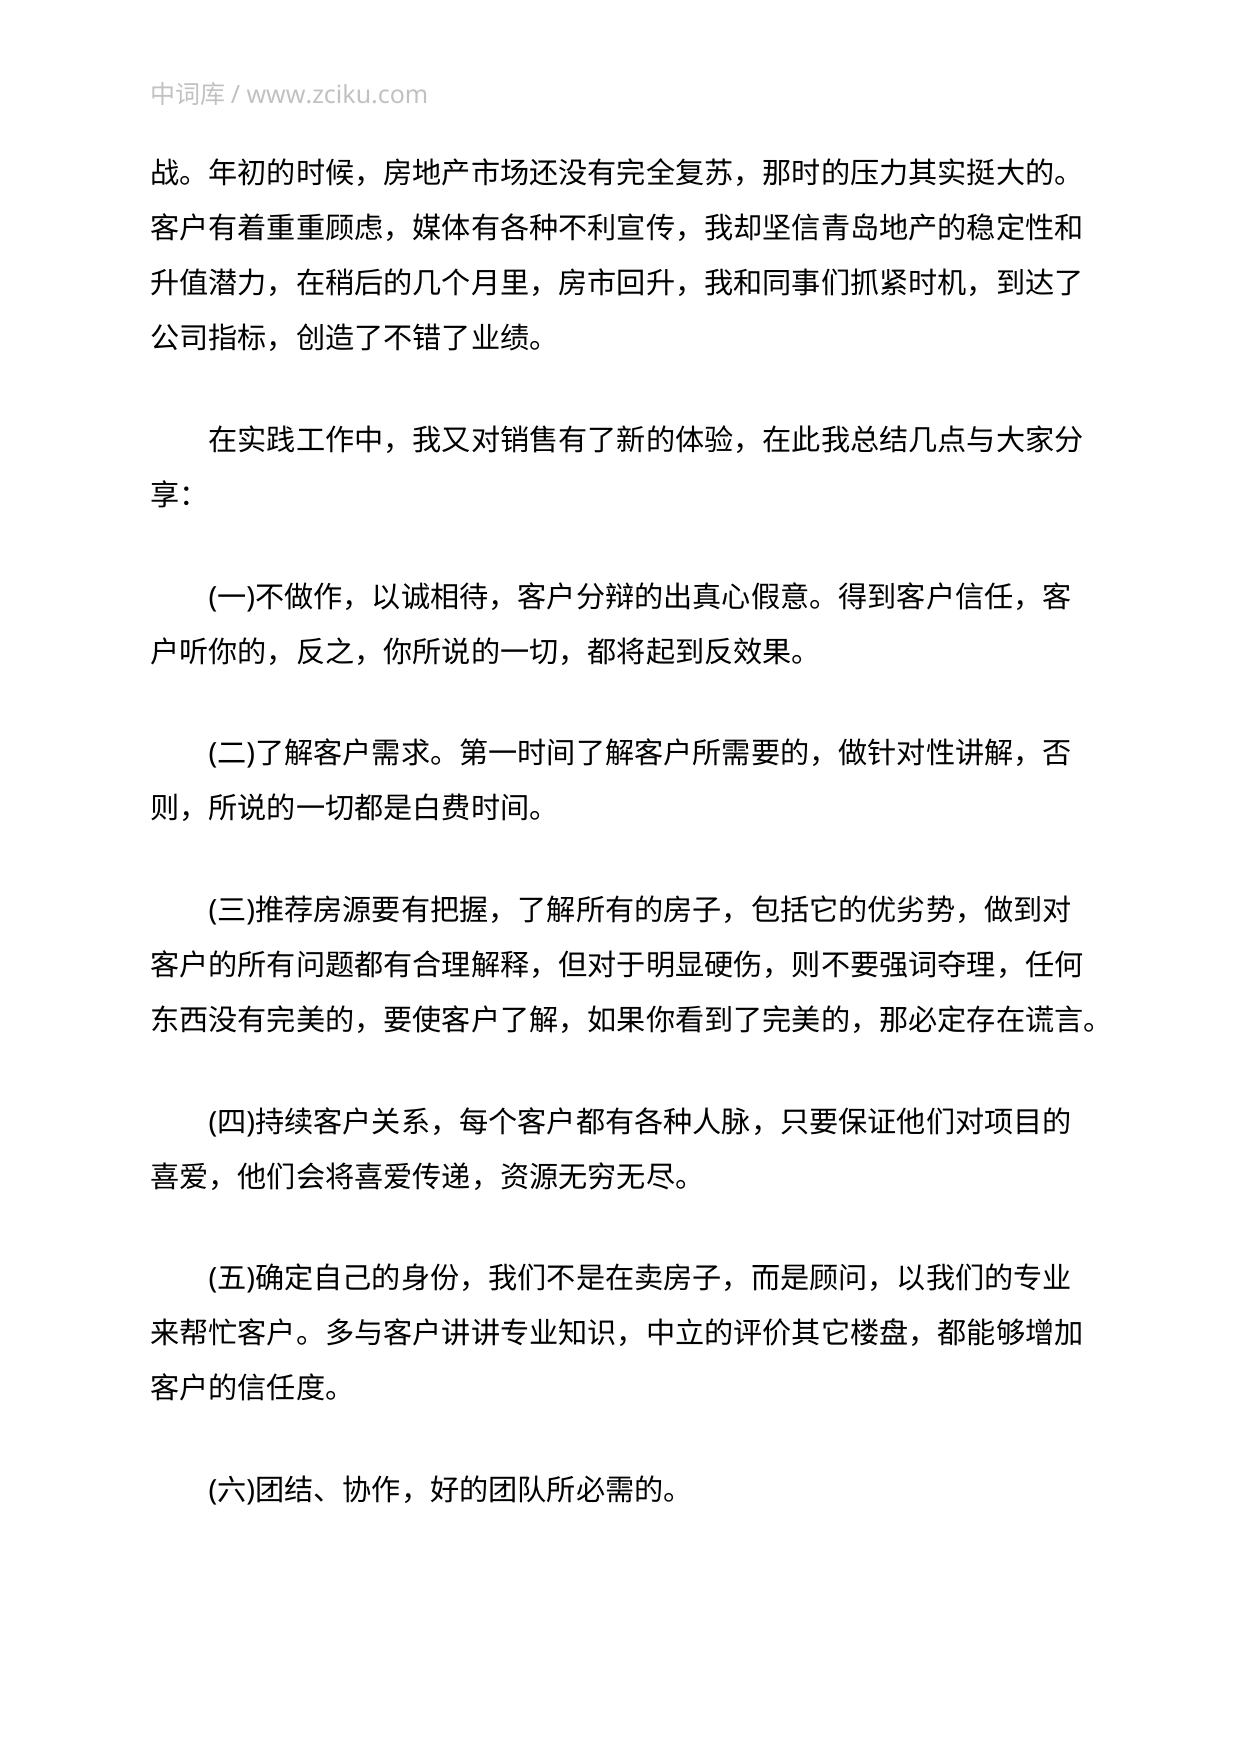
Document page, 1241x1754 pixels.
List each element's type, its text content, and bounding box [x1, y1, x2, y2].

text (四)持续客户关系，每个客户都有各种人脉，只要保证他们对项目的喜爱，他们会将喜爱传递，资源无穷无尽。 [150, 1098, 1090, 1196]
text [150, 150, 1090, 357]
text (六)团结、协作，好的团队所必需的。 [150, 1467, 1090, 1509]
text (二)了解客户需求。第一时间了解客户所需要的，做针对性讲解，否则，所说的一切都是白费时间。 [150, 730, 1090, 827]
text (五)确定自己的身份，我们不是在卖房子，而是顾问，以我们的专业来帮忙客户。多与客户讲讲专业知识，中立的评价其它楼盘，都能够增加客户的信任度。 [150, 1255, 1090, 1407]
text 在实践工作中，我又对销售有了新的体验，在此我总结几点与大家分享： [150, 416, 1090, 514]
text (三)推荐房源要有把握，了解所有的房子，包括它的优劣势，做到对客户的所有问题都有合理解释，但对于明显硬伤，则不要强词夺理，任何东西没有完美的，要使客户了解，如果你看到了完美的，那必定存在谎言。 [150, 887, 1090, 1039]
text (一)不做作，以诚相待，客户分辩的出真心假意。得到客户信任，客户听你的，反之，你所说的一切，都将起到反效果。 [150, 573, 1090, 670]
